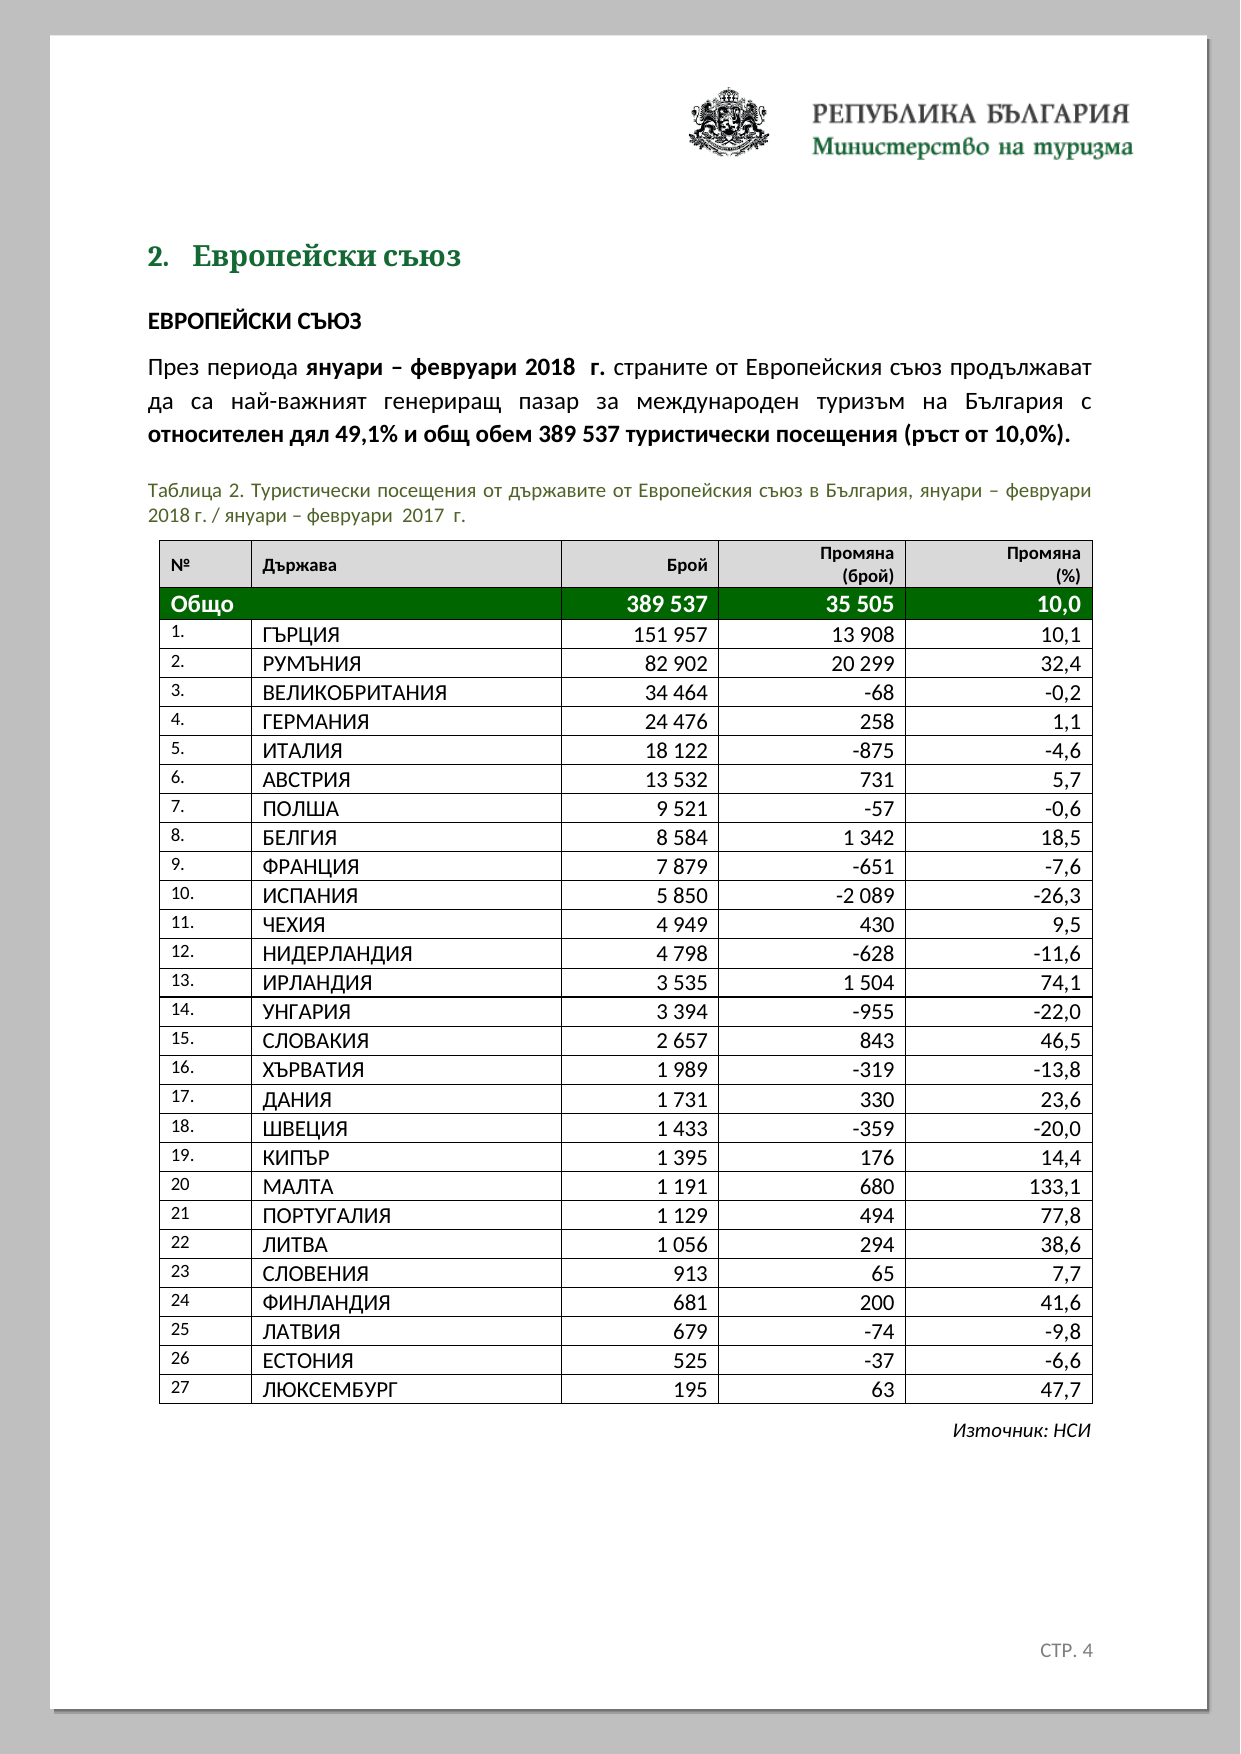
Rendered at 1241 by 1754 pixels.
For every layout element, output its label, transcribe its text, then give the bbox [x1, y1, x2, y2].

table_cell 65 [719, 1259, 905, 1287]
table_cell -13,8 [906, 1056, 1092, 1084]
table_cell ГЕРМАНИЯ [252, 707, 561, 735]
table_cell 5. [160, 736, 251, 764]
table_cell 9,5 [906, 910, 1092, 938]
table_cell ИТАЛИЯ [252, 736, 561, 764]
table_cell 11. [160, 910, 251, 938]
table_cell 913 [562, 1259, 718, 1287]
table_cell -20,0 [906, 1114, 1092, 1142]
table_cell 20 [160, 1172, 251, 1200]
table_cell 3 394 [562, 998, 718, 1026]
table_cell ГЪРЦИЯ [252, 620, 561, 648]
table_cell 330 [719, 1085, 905, 1113]
table_cell -0,6 [906, 794, 1092, 822]
table_cell 133,1 [906, 1172, 1092, 1200]
table_cell 24 [160, 1288, 251, 1316]
table_cell 2. [160, 649, 251, 677]
table_cell 8 584 [562, 823, 718, 851]
table_cell 10,0 [906, 588, 1092, 619]
table_cell КИПЪР [252, 1143, 561, 1171]
table_cell ФИНЛАНДИЯ [252, 1288, 561, 1316]
table_cell 679 [562, 1317, 718, 1345]
table_cell -22,0 [906, 998, 1092, 1026]
table_cell -4,6 [906, 736, 1092, 764]
table_cell 32,4 [906, 649, 1092, 677]
table_cell 1 056 [562, 1230, 718, 1258]
table_cell -319 [719, 1056, 905, 1084]
table_cell 14. [160, 998, 251, 1026]
table_cell 4. [160, 707, 251, 735]
table_cell ИСПАНИЯ [252, 881, 561, 909]
table_cell 200 [719, 1288, 905, 1316]
table_cell 294 [719, 1230, 905, 1258]
table_cell -359 [719, 1114, 905, 1142]
table_cell УНГАРИЯ [252, 998, 561, 1026]
table_cell 12. [160, 939, 251, 967]
table_cell -11,6 [906, 939, 1092, 967]
table_cell 389 537 [562, 588, 718, 619]
table_cell 41,6 [906, 1288, 1092, 1316]
table_cell 8. [160, 823, 251, 851]
table_cell 18. [160, 1114, 251, 1142]
table_cell -6,6 [906, 1346, 1092, 1374]
table_cell АВСТРИЯ [252, 765, 561, 793]
table_cell ПОЛША [252, 794, 561, 822]
table_header Промяна (%) [906, 541, 1092, 587]
table_cell -875 [719, 736, 905, 764]
table_cell 6. [160, 765, 251, 793]
table_cell -0,2 [906, 678, 1092, 706]
table_cell 19. [160, 1143, 251, 1171]
table_cell 17. [160, 1085, 251, 1113]
table_cell ЕСТОНИЯ [252, 1346, 561, 1374]
table_cell 430 [719, 910, 905, 938]
table_cell ЧЕХИЯ [252, 910, 561, 938]
table_cell 681 [562, 1288, 718, 1316]
table_cell 3 535 [562, 969, 718, 996]
table_cell 35 505 [719, 588, 905, 619]
table_cell 9 521 [562, 794, 718, 822]
table_cell 525 [562, 1346, 718, 1374]
table_cell 1,1 [906, 707, 1092, 735]
table_cell 1 191 [562, 1172, 718, 1200]
picture [688, 86, 772, 157]
table_cell 680 [719, 1172, 905, 1200]
table_cell 74,1 [906, 969, 1092, 996]
table_cell 1 342 [719, 823, 905, 851]
table_header Държава [252, 541, 561, 587]
table_cell ШВЕЦИЯ [252, 1114, 561, 1142]
table_cell 24 476 [562, 707, 718, 735]
table_cell -7,6 [906, 852, 1092, 880]
table_cell 151 957 [562, 620, 718, 648]
table_cell 1 395 [562, 1143, 718, 1171]
table_cell ХЪРВАТИЯ [252, 1056, 561, 1084]
table_cell 13 532 [562, 765, 718, 793]
table_cell -37 [719, 1346, 905, 1374]
table_cell 63 [719, 1375, 905, 1403]
table_cell 82 902 [562, 649, 718, 677]
table_cell 15. [160, 1027, 251, 1054]
table_cell 7,7 [906, 1259, 1092, 1287]
table_cell -9,8 [906, 1317, 1092, 1345]
table_cell 731 [719, 765, 905, 793]
table_cell 18 122 [562, 736, 718, 764]
table_cell 7 879 [562, 852, 718, 880]
picture [803, 86, 1141, 173]
table_cell 1 129 [562, 1201, 718, 1229]
table_cell 7. [160, 794, 251, 822]
table_cell 1 504 [719, 969, 905, 996]
table_cell НИДЕРЛАНДИЯ [252, 939, 561, 967]
table_cell 14,4 [906, 1143, 1092, 1171]
table_cell ФРАНЦИЯ [252, 852, 561, 880]
table_cell 47,7 [906, 1375, 1092, 1403]
table_cell 10,1 [906, 620, 1092, 648]
table_cell 5,7 [906, 765, 1092, 793]
table_cell 1 433 [562, 1114, 718, 1142]
table_cell -2 089 [719, 881, 905, 909]
table_cell ЛИТВА [252, 1230, 561, 1258]
table_cell 77,8 [906, 1201, 1092, 1229]
table_cell 195 [562, 1375, 718, 1403]
table_cell 21 [160, 1201, 251, 1229]
table_cell 18,5 [906, 823, 1092, 851]
table_cell 23 [160, 1259, 251, 1287]
table_cell -26,3 [906, 881, 1092, 909]
table_cell 1. [160, 620, 251, 648]
table_cell -955 [719, 998, 905, 1026]
table_cell 2 657 [562, 1027, 718, 1054]
table_header Брой [562, 541, 718, 587]
table_cell -628 [719, 939, 905, 967]
table_cell -57 [719, 794, 905, 822]
table_cell 1 989 [562, 1056, 718, 1084]
table_cell 3. [160, 678, 251, 706]
table_cell -74 [719, 1317, 905, 1345]
table_cell РУМЪНИЯ [252, 649, 561, 677]
table_cell 23,6 [906, 1085, 1092, 1113]
table_cell 13. [160, 969, 251, 996]
table_cell 26 [160, 1346, 251, 1374]
table_cell 176 [719, 1143, 905, 1171]
table_cell ЛЮКСЕМБУРГ [252, 1375, 561, 1403]
table_cell 27 [160, 1375, 251, 1403]
table_cell 1 731 [562, 1085, 718, 1113]
table_cell -68 [719, 678, 905, 706]
text ЕВРОПЕЙСКИ СЪЮЗ [148, 305, 1093, 336]
table_cell 34 464 [562, 678, 718, 706]
table_cell 494 [719, 1201, 905, 1229]
table_cell 16. [160, 1056, 251, 1084]
table_cell 13 908 [719, 620, 905, 648]
table_cell СЛОВАКИЯ [252, 1027, 561, 1054]
table_cell 20 299 [719, 649, 905, 677]
table_cell ВЕЛИКОБРИТАНИЯ [252, 678, 561, 706]
table_cell ИРЛАНДИЯ [252, 969, 561, 996]
table_cell -651 [719, 852, 905, 880]
table_cell СЛОВЕНИЯ [252, 1259, 561, 1287]
table_cell 5 850 [562, 881, 718, 909]
table_cell 10. [160, 881, 251, 909]
table_header № [160, 541, 251, 587]
text Таблица 2. Туристически посещения от държавите от Европейския съюз в България, януари – февруари 2018 г. / януари – февруари 2017 г. [148, 477, 1093, 528]
table_cell БЕЛГИЯ [252, 823, 561, 851]
text През периода януари – февруари 2018 г. страните от Европейския съюз продължават да са най-важният генериращ пазар за международен туризъм на България с относителен дял 49,1% и общ обем 389 537 туристически посещения (ръст от 10,0%). [148, 351, 1093, 449]
table_cell 25 [160, 1317, 251, 1345]
table_cell МАЛТА [252, 1172, 561, 1200]
table_cell ДАНИЯ [252, 1085, 561, 1113]
table_header Промяна (брой) [719, 541, 905, 587]
table_cell 258 [719, 707, 905, 735]
table_cell 843 [719, 1027, 905, 1054]
subtitle Европейски съюз [148, 240, 1093, 274]
table_cell 4 798 [562, 939, 718, 967]
table_cell 46,5 [906, 1027, 1092, 1054]
text Източник: НСИ [148, 1417, 1093, 1442]
table_cell Общо [160, 588, 561, 619]
table_cell 9. [160, 852, 251, 880]
table_cell ПОРТУГАЛИЯ [252, 1201, 561, 1229]
table_cell 38,6 [906, 1230, 1092, 1258]
table_cell ЛАТВИЯ [252, 1317, 561, 1345]
table_cell 4 949 [562, 910, 718, 938]
table_cell 22 [160, 1230, 251, 1258]
